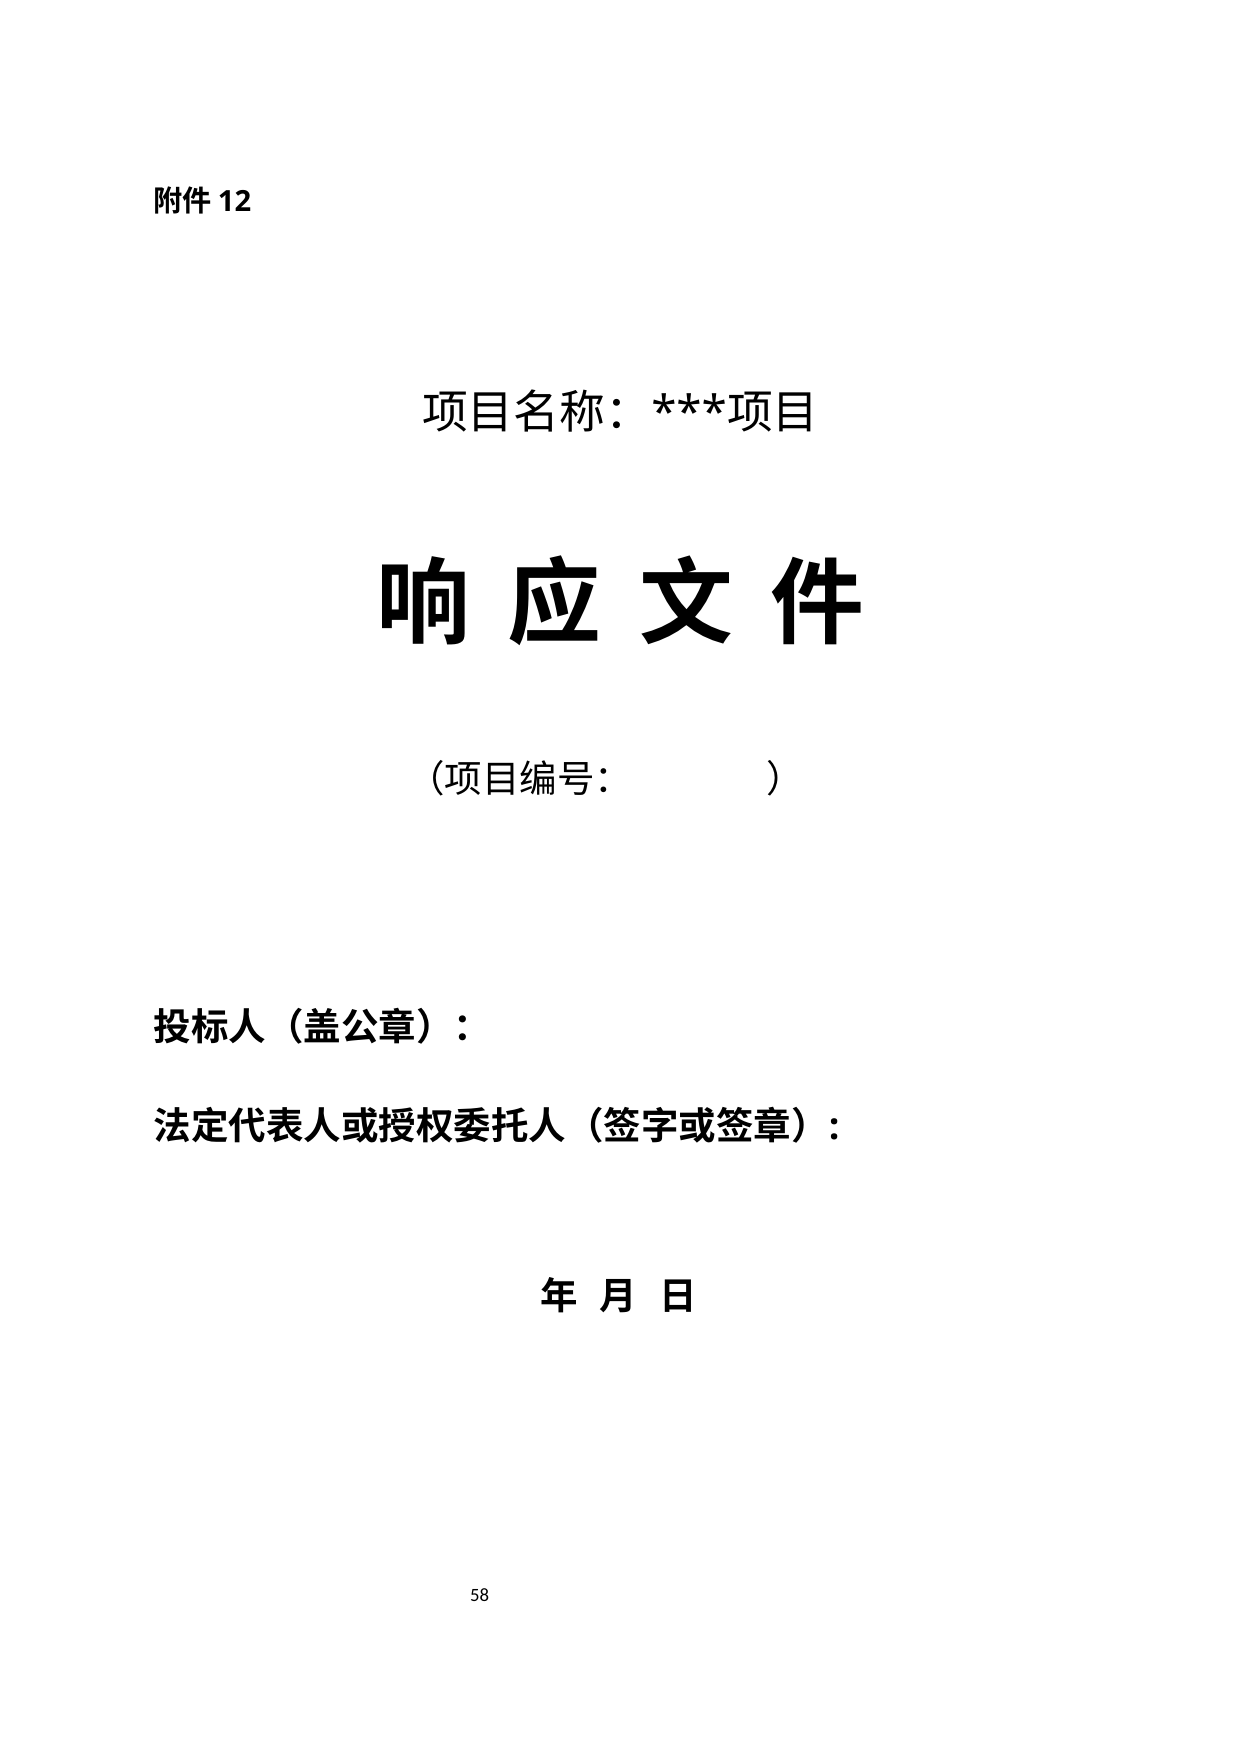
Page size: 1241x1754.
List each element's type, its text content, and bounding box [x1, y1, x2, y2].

text 附件12 [153, 177, 1087, 219]
text 法定代表人或授权委托人（签字或签章）: [153, 1093, 1087, 1151]
text 项目名称：***项目 [153, 345, 1087, 449]
text 年 月 日 [153, 1266, 1087, 1320]
text （项目编号： ） [124, 709, 1087, 814]
text 响 应 文 件 [153, 553, 1087, 657]
text 投标人（盖公章）： [153, 1005, 1087, 1049]
